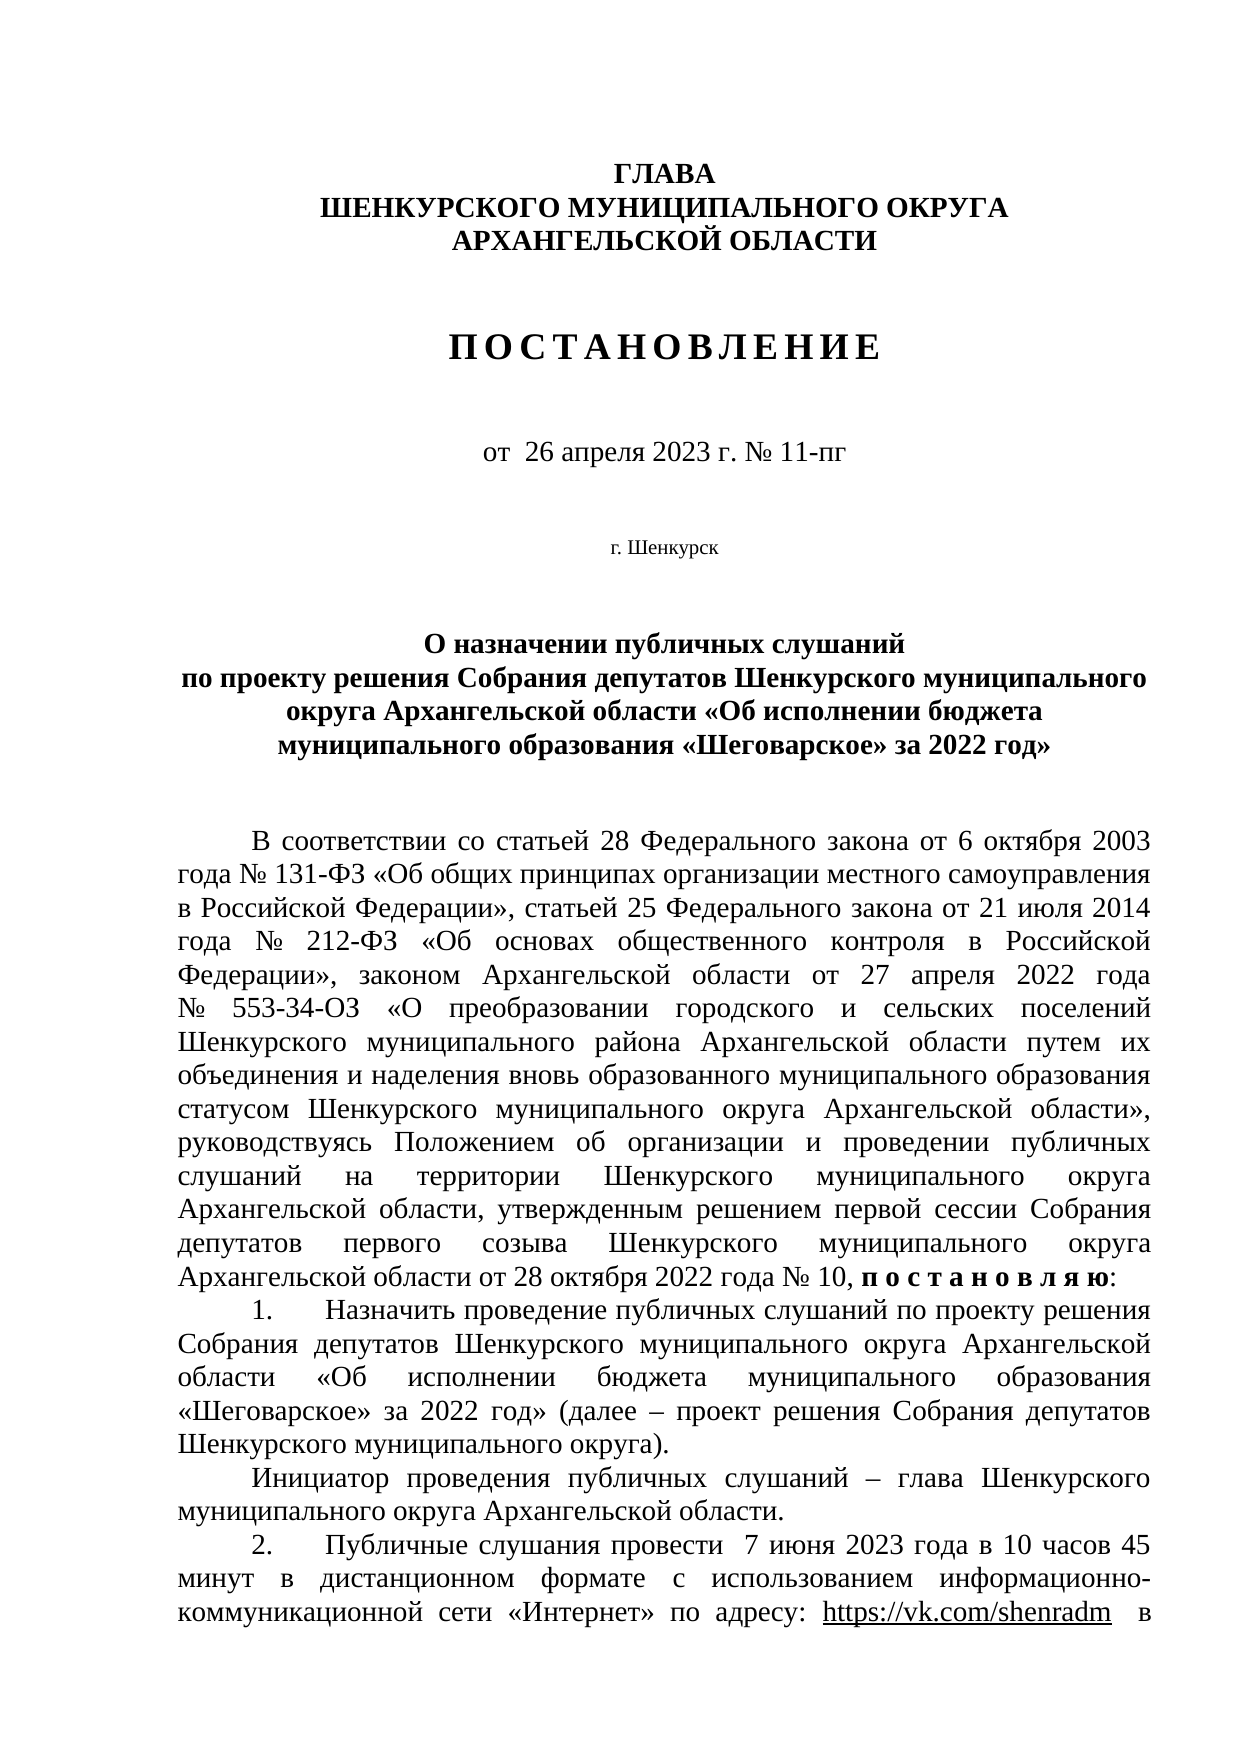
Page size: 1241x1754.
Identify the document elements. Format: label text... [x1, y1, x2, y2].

text О назначении публичных слушаний [177, 626, 1152, 660]
text от 26 апреля 2023 г. № 11-пг [177, 434, 1152, 468]
text АРХАНГЕЛЬСКОЙ ОБЛАСТИ [177, 223, 1152, 257]
text В соответствии со статьей 28 Федерального закона от 6 октября 2003 года № 131-ФЗ «Об общих принципах организации местного самоуправления в Российской Федерации», статьей 25 Федерального закона от 21 июля 2014 года № 212-ФЗ «Об основах общественного контроля в Российской Федерации», законом Архангельской области от 27 апреля 2022 года № 553-34-ОЗ «О преобразовании городского и сельских поселений Шенкурского муниципального района Архангельской области путем их объединения и наделения вновь образованного муниципального образования статусом Шенкурского муниципального округа Архангельской области», руководствуясь Положением об организации и проведении публичных слушаний на территории Шенкурского муниципального округа Архангельской области, утвержденным решением первой сессии Собрания депутатов первого созыва Шенкурского муниципального округа Архангельской области от 28 октября 2022 года № 10, п о с т а н о в л я ю: [177, 823, 1152, 1292]
text ПОСТАНОВЛЕНИЕ [177, 324, 1152, 367]
text по проекту решения Собрания депутатов Шенкурского муниципального округа Архангельской области «Об исполнении бюджета муниципального образования «Шеговарское» за 2022 год» [177, 660, 1152, 760]
text Инициатор проведения публичных слушаний – глава Шенкурского муниципального округа Архангельской области. [177, 1460, 1152, 1527]
text г. Шенкурск [177, 535, 1152, 559]
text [177, 1527, 1152, 1628]
text 1. Назначить проведение публичных слушаний по проекту решения Собрания депутатов Шенкурского муниципального округа Архангельской области «Об исполнении бюджета муниципального образования «Шеговарское» за 2022 год» (далее – проект решения Собрания депутатов Шенкурского муниципального округа). [177, 1292, 1152, 1460]
text ШЕНКУРСКОГО МУНИЦИПАЛЬНОГО ОКРУГА [177, 190, 1152, 223]
text ГЛАВА [177, 156, 1152, 190]
